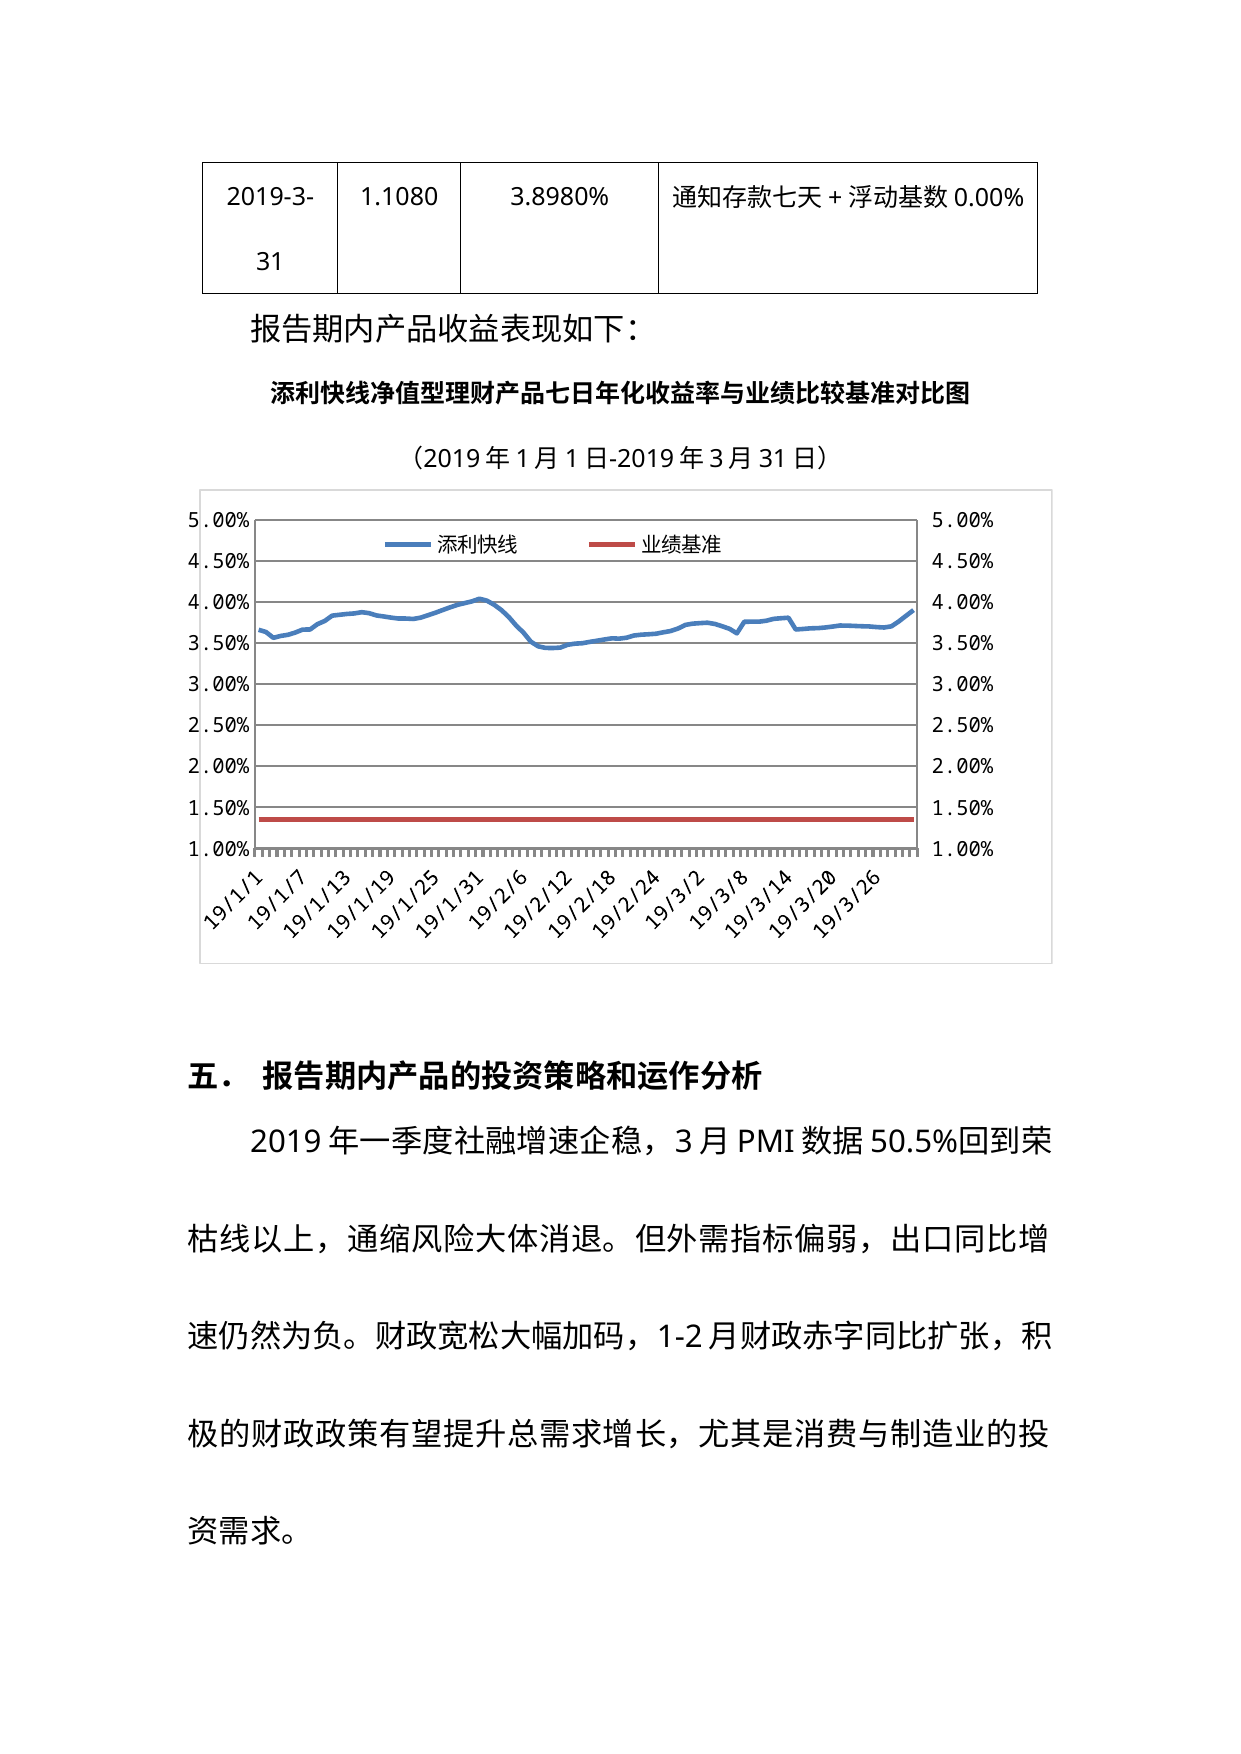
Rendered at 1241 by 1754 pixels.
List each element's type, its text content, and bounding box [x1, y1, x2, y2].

text 添利快线净值型理财产品七日年化收益率与业绩比较基准对比图 [187, 359, 1053, 424]
list 报告期内产品的投资策略和运作分析 [187, 1042, 1053, 1107]
table_cell 通知存款七天 + 浮动基数0.00% [659, 163, 1037, 293]
table_cell 1.1080 [338, 163, 460, 293]
text 2019年一季度社融增速企稳，3月PMI数据50.5%回到荣枯线以上，通缩风险大体消退。但外需指标偏弱，出口同比增速仍然为负。财政宽松大幅加码，1-2月财政赤字同比扩张，积极的财政政策有望提升总需求增长，尤其是消费与制造业的投资需求。 [187, 1107, 1053, 1562]
table_cell 2019-3-31 [203, 163, 337, 293]
text 报告期内产品收益表现如下： [187, 294, 1053, 359]
table_cell 3.8980% [461, 163, 658, 293]
text （2019年1月1日-2019年3月31日） [187, 424, 1053, 489]
